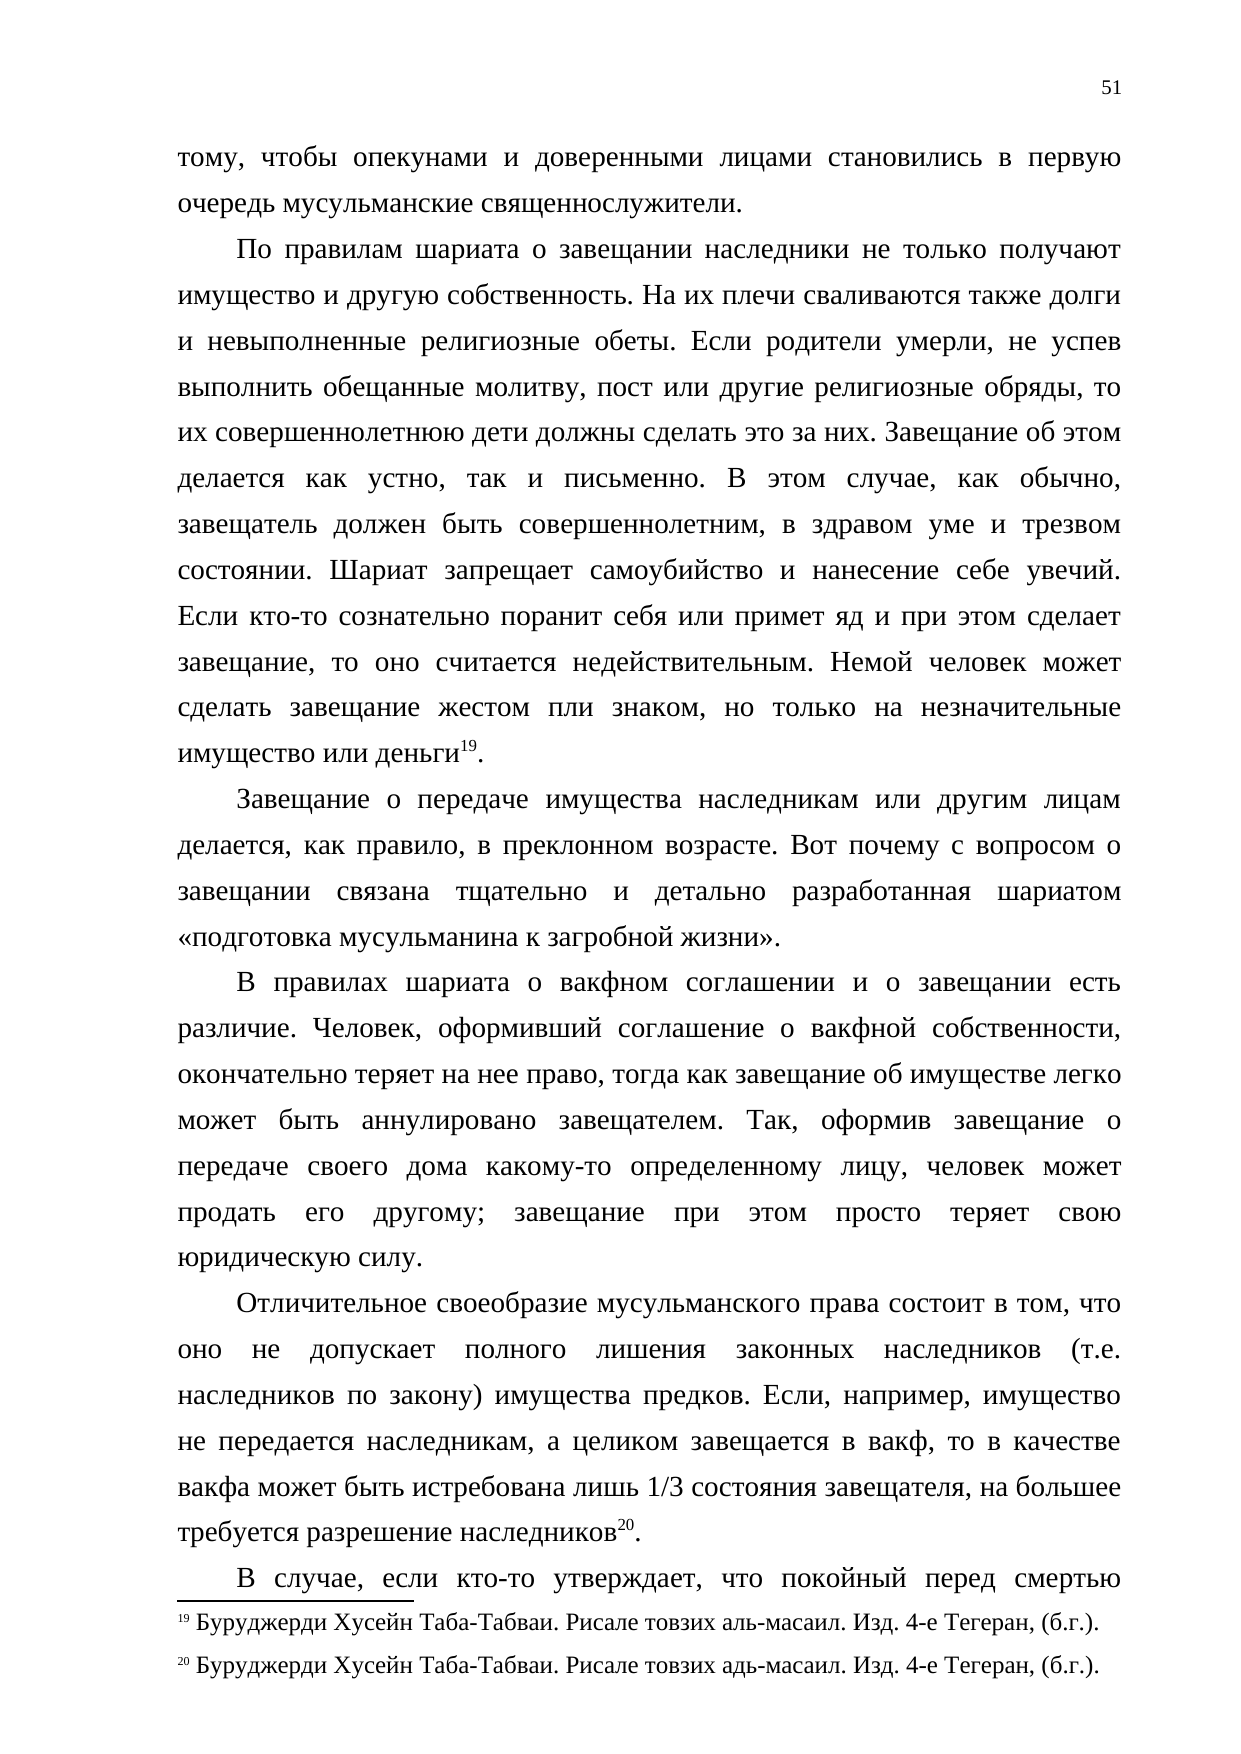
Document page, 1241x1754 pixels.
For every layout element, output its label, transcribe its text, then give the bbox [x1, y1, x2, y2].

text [177, 127, 1122, 219]
text Завещание о передаче имущества наследникам или другим лицам делается, как правило, в преклонном возрасте. Вот почему с вопросом о завещании связана тщательно и детально разработанная шариатом «подготовка мусульманина к загробной жизни». [177, 769, 1122, 952]
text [177, 1548, 1122, 1594]
text В правилах шариата о вакфном соглашении и о завещании есть различие. Человек, оформивший соглашение о вакфной собственности, окончательно теряет на нее право, тогда как завещание об имуществе легко может быть аннулировано завещателем. Так, оформив завещание о передаче своего дома какому-то определенному лицу, человек может продать его другому; завещание при этом просто теряет свою юридическую силу. [177, 952, 1122, 1273]
text Отличительное своеобразие мусульманского права состоит в том, что оно не допускает полного лишения законных наследников (т.е. наследников по закону) имущества предков. Если, например, имущество не передается наследникам, а целиком завещается в вакф, то в качестве вакфа может быть истребована лишь 1/3 состояния завещателя, на большее требуется разрешение наследников. [177, 1273, 1122, 1548]
text По правилам шариата о завещании наследники не только получают имущество и другую собственность. На их плечи сваливаются также долги и невыполненные религиозные обеты. Если родители умерли, не успев выполнить обещанные молитву, пост или другие религиозные обряды, то их совершеннолетнюю дети должны сделать это за них. Завещание об этом делается как устно, так и письменно. В этом случае, как обычно, завещатель должен быть совершеннолетним, в здравом уме и трезвом состоянии. Шариат запрещает самоубийство и нанесение себе увечий. Если кто-то сознательно поранит себя или примет яд и при этом сделает завещание, то оно считается недействительным. Немой человек может сделать завещание жестом пли знаком, но только на незначительные имущество или деньги. [177, 219, 1122, 769]
